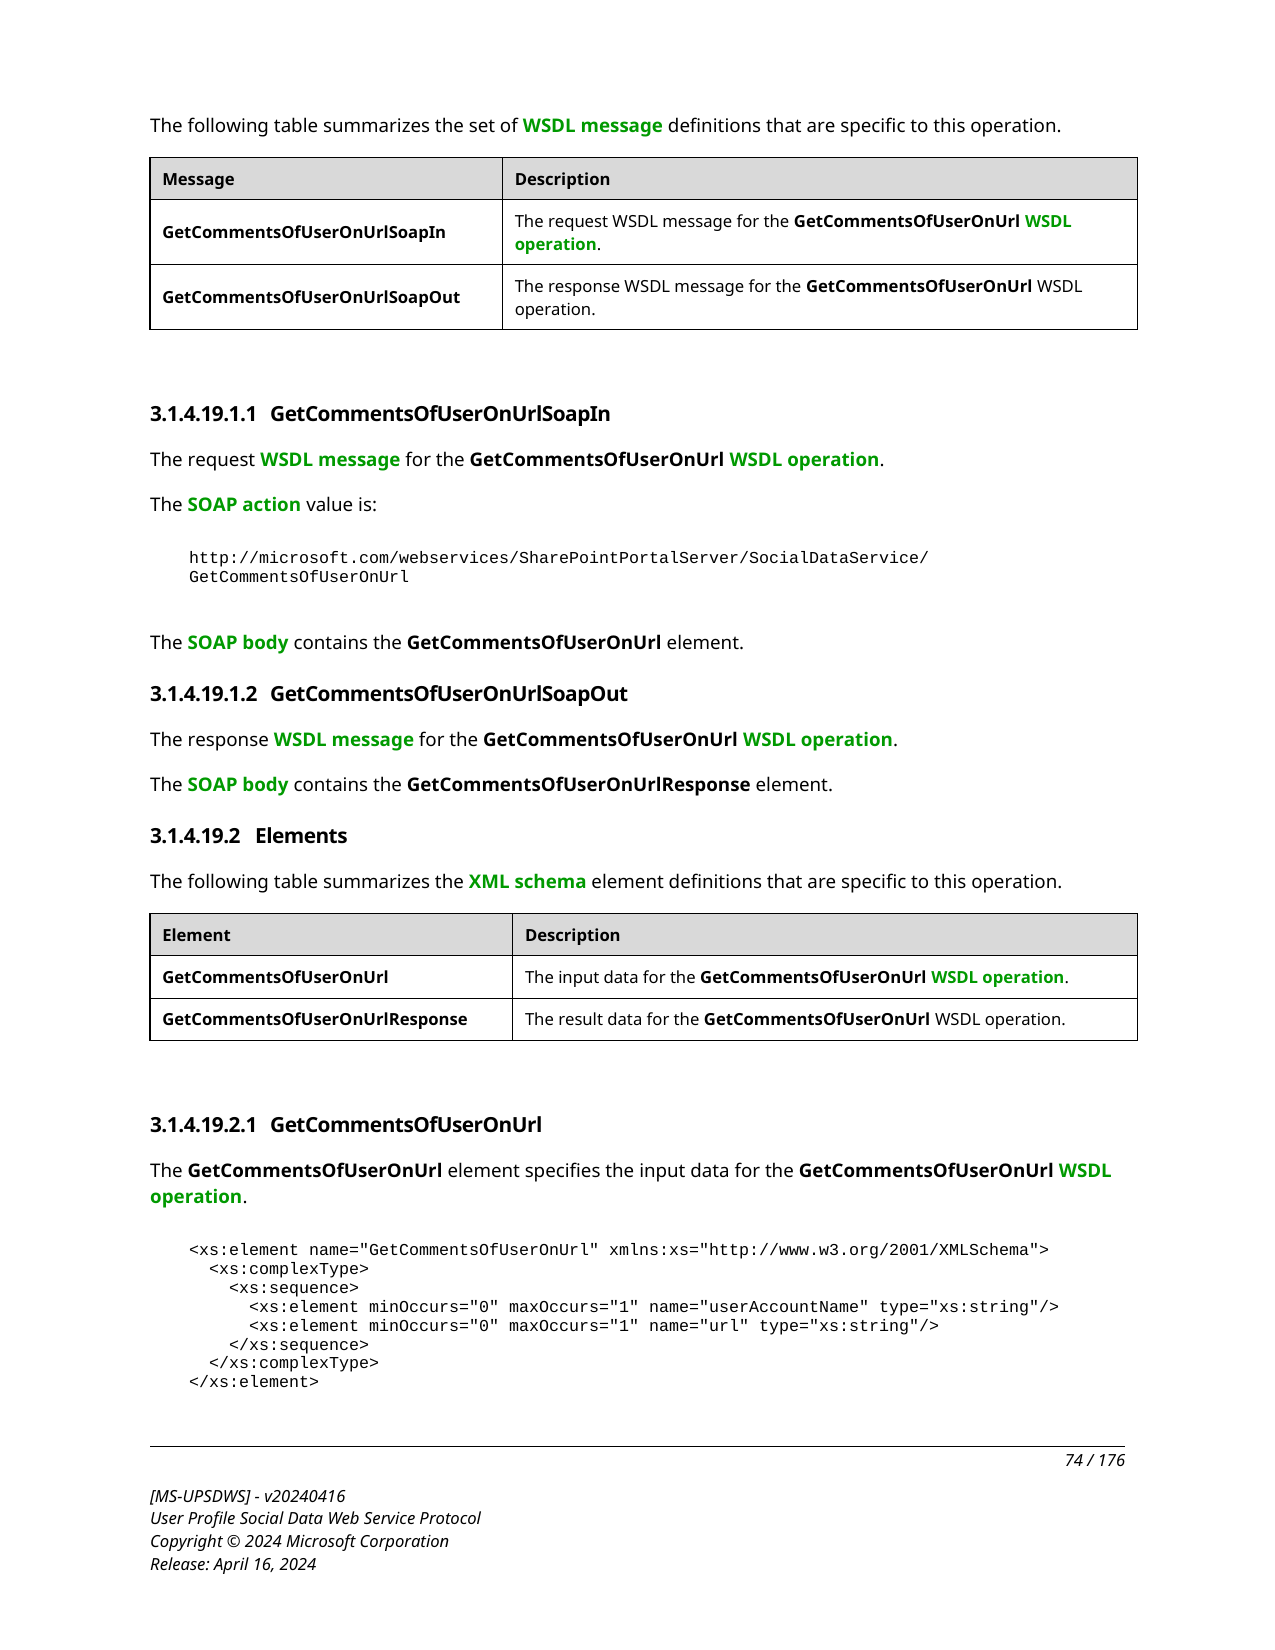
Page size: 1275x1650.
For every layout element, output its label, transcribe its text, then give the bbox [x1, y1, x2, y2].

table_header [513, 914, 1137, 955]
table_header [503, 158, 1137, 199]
text The following table summarizes the set of WSDL message definitions that are specific to this operation. [150, 112, 1125, 138]
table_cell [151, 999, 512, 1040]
text The following table summarizes the XML schema element definitions that are specific to this operation. [150, 869, 1125, 894]
text </xs:element> [175, 1359, 1137, 1403]
text <xs:sequence> [175, 1265, 1137, 1284]
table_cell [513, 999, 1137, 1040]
text The SOAP body contains the GetCommentsOfUserOnUrlResponse element. [150, 771, 1125, 797]
text <xs:element minOccurs="0" maxOccurs="1" name="userAccountName" type="xs:string"/> [175, 1284, 1137, 1303]
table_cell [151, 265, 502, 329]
text <xs:element minOccurs="0" maxOccurs="1" name="url" type="xs:string"/> [175, 1303, 1137, 1321]
text http://microsoft.com/webservices/SharePointPortalServer/SocialDataService/GetCommentsOfUserOnUrl [175, 541, 1137, 598]
subtitle GetCommentsOfUserOnUrlSoapIn [150, 399, 1125, 428]
subtitle GetCommentsOfUserOnUrlSoapOut [150, 679, 1125, 708]
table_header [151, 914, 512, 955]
text The request WSDL message for the GetCommentsOfUserOnUrl WSDL operation. [150, 447, 1125, 472]
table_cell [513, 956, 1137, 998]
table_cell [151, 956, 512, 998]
text The SOAP action value is: [150, 491, 1125, 516]
text <xs:complexType> [175, 1246, 1137, 1265]
text The response WSDL message for the GetCommentsOfUserOnUrl WSDL operation. [150, 727, 1125, 752]
text The SOAP body contains the GetCommentsOfUserOnUrl element. [150, 629, 1125, 654]
text </xs:sequence> [175, 1321, 1137, 1340]
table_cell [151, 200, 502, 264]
text </xs:complexType> [175, 1340, 1137, 1359]
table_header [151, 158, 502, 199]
subtitle Elements [150, 822, 1125, 850]
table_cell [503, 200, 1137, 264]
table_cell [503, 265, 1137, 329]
text The GetCommentsOfUserOnUrl element specifies the input data for the GetCommentsOfUserOnUrl WSDL operation. [150, 1157, 1125, 1208]
subtitle GetCommentsOfUserOnUrl [150, 1110, 1125, 1139]
